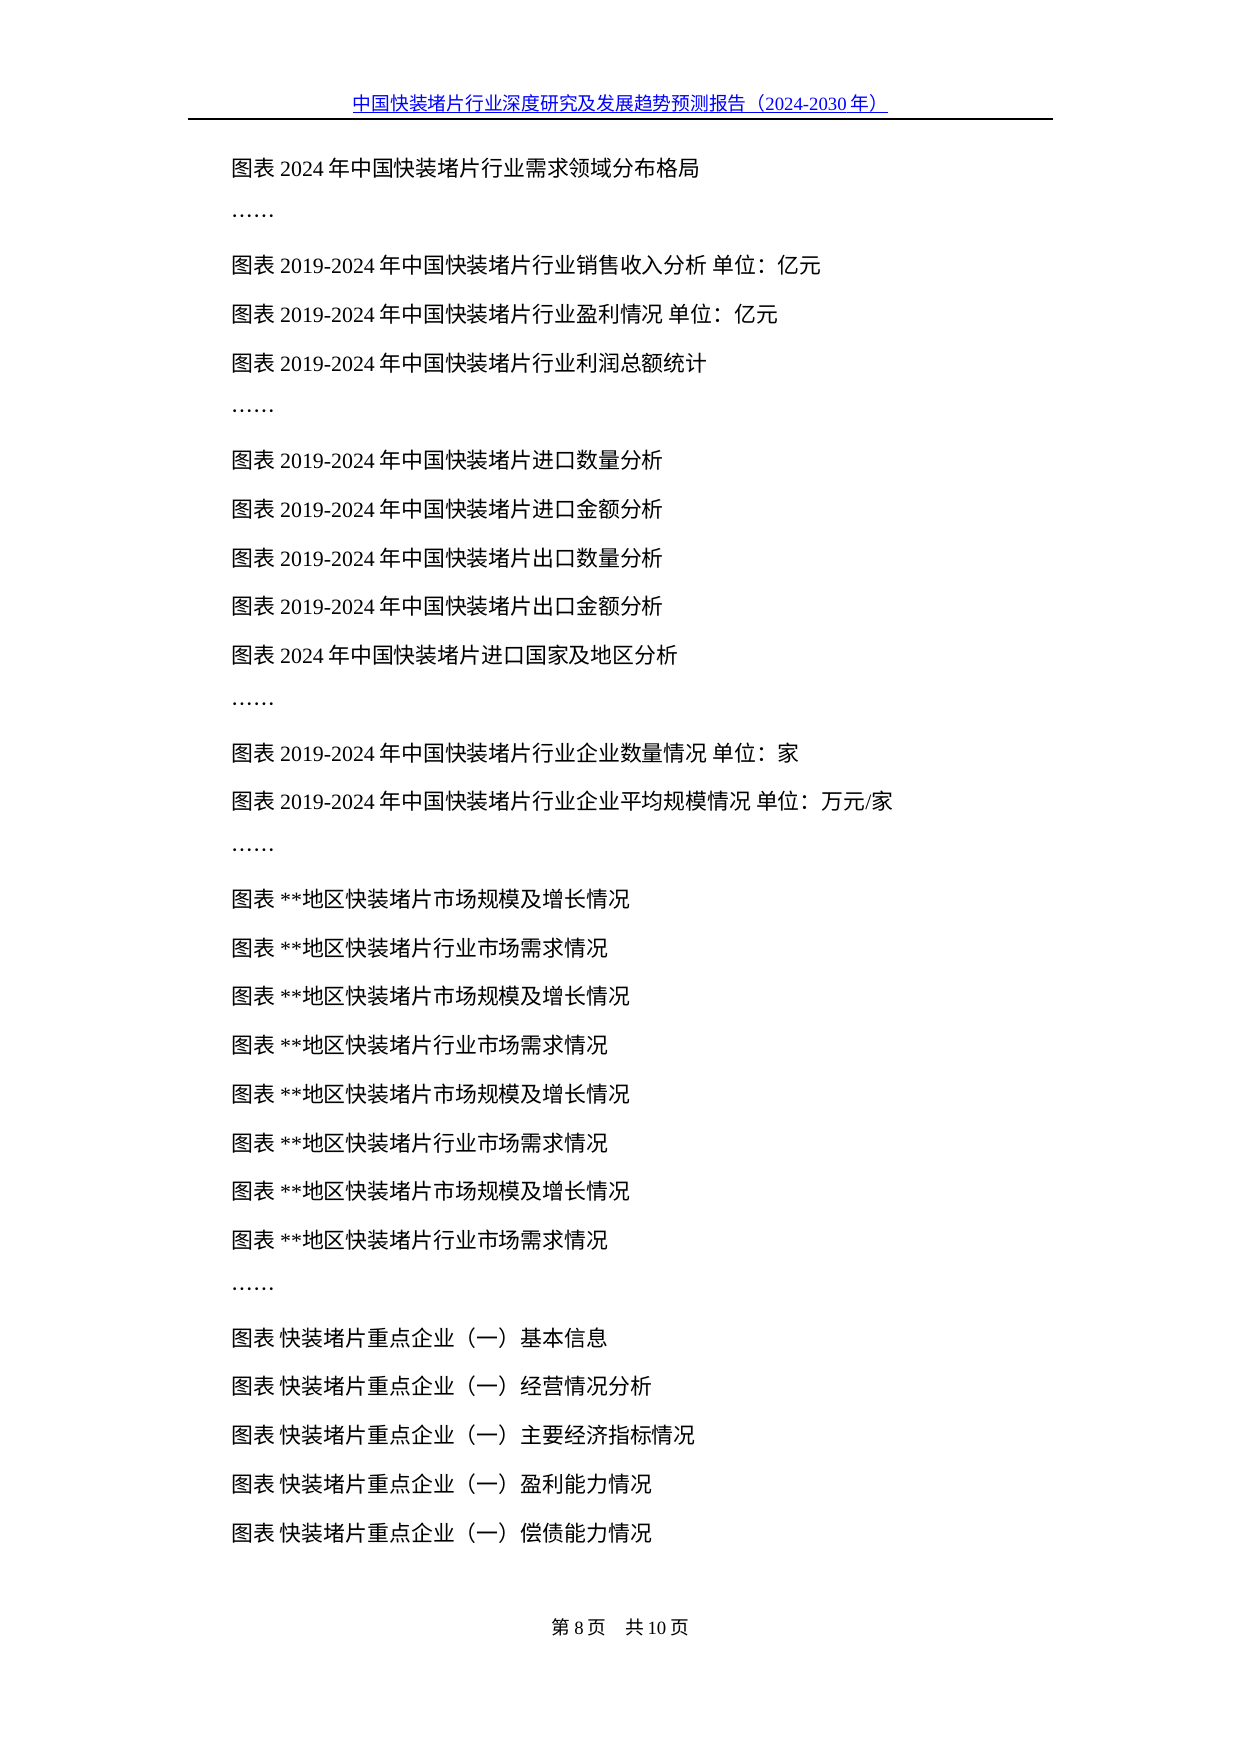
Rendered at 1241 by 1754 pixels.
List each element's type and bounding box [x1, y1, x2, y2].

text [187, 150, 1053, 1548]
